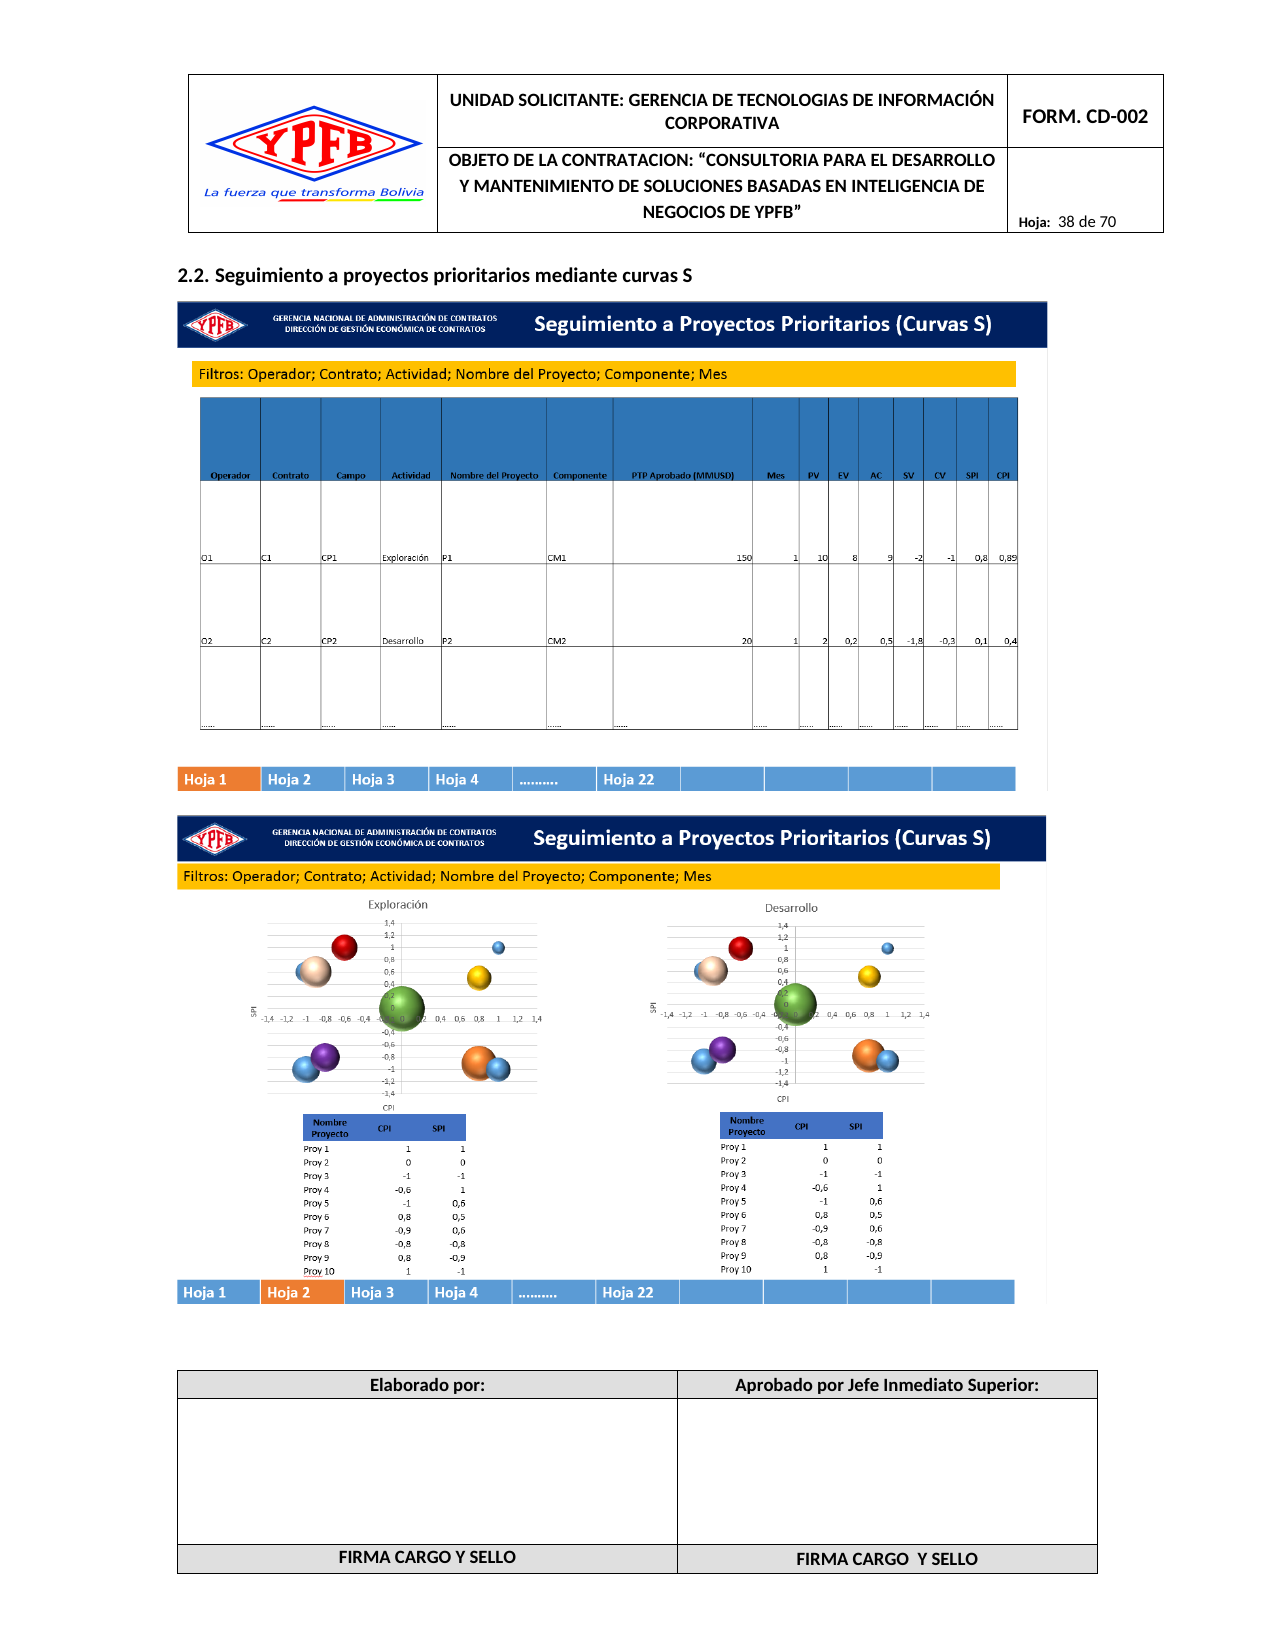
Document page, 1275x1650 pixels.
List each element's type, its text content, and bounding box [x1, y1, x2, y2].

picture [200, 100, 426, 207]
picture [177, 301, 1048, 791]
list Seguimiento a proyectos prioritarios mediante curvas S [177, 262, 1098, 287]
picture [177, 815, 1047, 1304]
